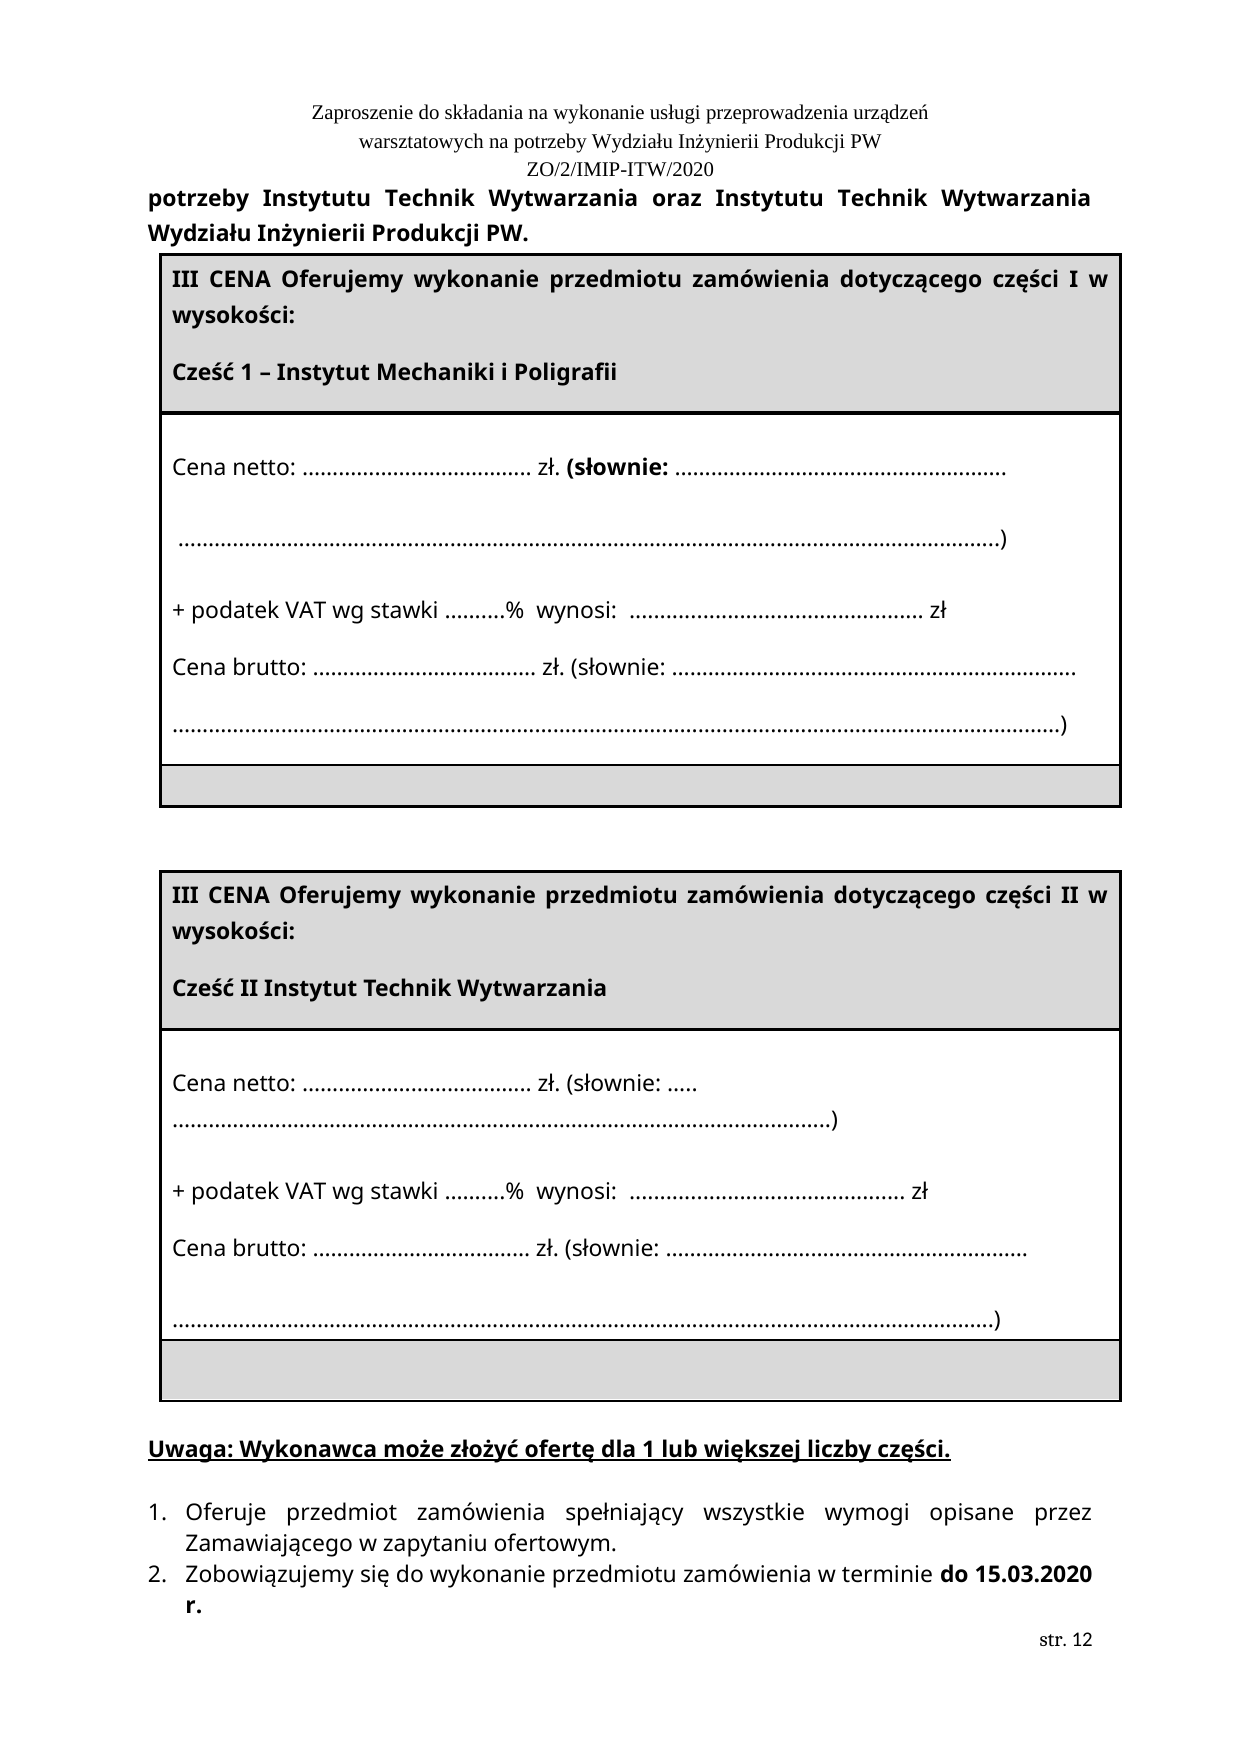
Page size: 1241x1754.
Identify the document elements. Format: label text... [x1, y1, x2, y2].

table_cell [162, 1341, 1119, 1399]
text Uwaga: Wykonawca może złożyć ofertę dla 1 lub większej liczby części. [148, 1433, 1092, 1464]
table_cell Cena netto: ……………………………….. zł. (słownie: ………………………………………………. …………………………………………………………………………………………………………………..…..) + podatek VAT wg stawki ……....% wynosi: ................................................ zł Cena brutto: ………………………………. zł. (słownie: …………………………………………………………. …………………………………………………………………………………………………………………………………) [162, 415, 1119, 764]
list Oferuje przedmiot zamówienia spełniający wszystkie wymogi opisane przez Zamawiającego w zapytaniu ofertowym. [148, 1495, 1092, 1558]
table_cell Cena netto: ……………………………….. zł. (słownie: …..…………………………………………………………………………………………..…..) + podatek VAT wg stawki ……....% wynosi: ............................................. zł Cena brutto: ……………………………… zł. (słownie: …………………………………………………… ……………………………………………………………………………………………………………………….) [162, 1031, 1119, 1338]
table_header III CENA Oferujemy wykonanie przedmiotu zamówienia dotyczącego części I w wysokości: Cześć 1 – Instytut Mechaniki i Poligrafii [162, 256, 1119, 411]
list Zobowiązujemy się do wykonanie przedmiotu zamówienia w terminie do 15.03.2020 r. [148, 1558, 1092, 1620]
table_cell [162, 766, 1119, 805]
table_header III CENA Oferujemy wykonanie przedmiotu zamówienia dotyczącego części II w wysokości: Cześć II Instytut Technik Wytwarzania [162, 873, 1119, 1028]
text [148, 181, 1092, 249]
